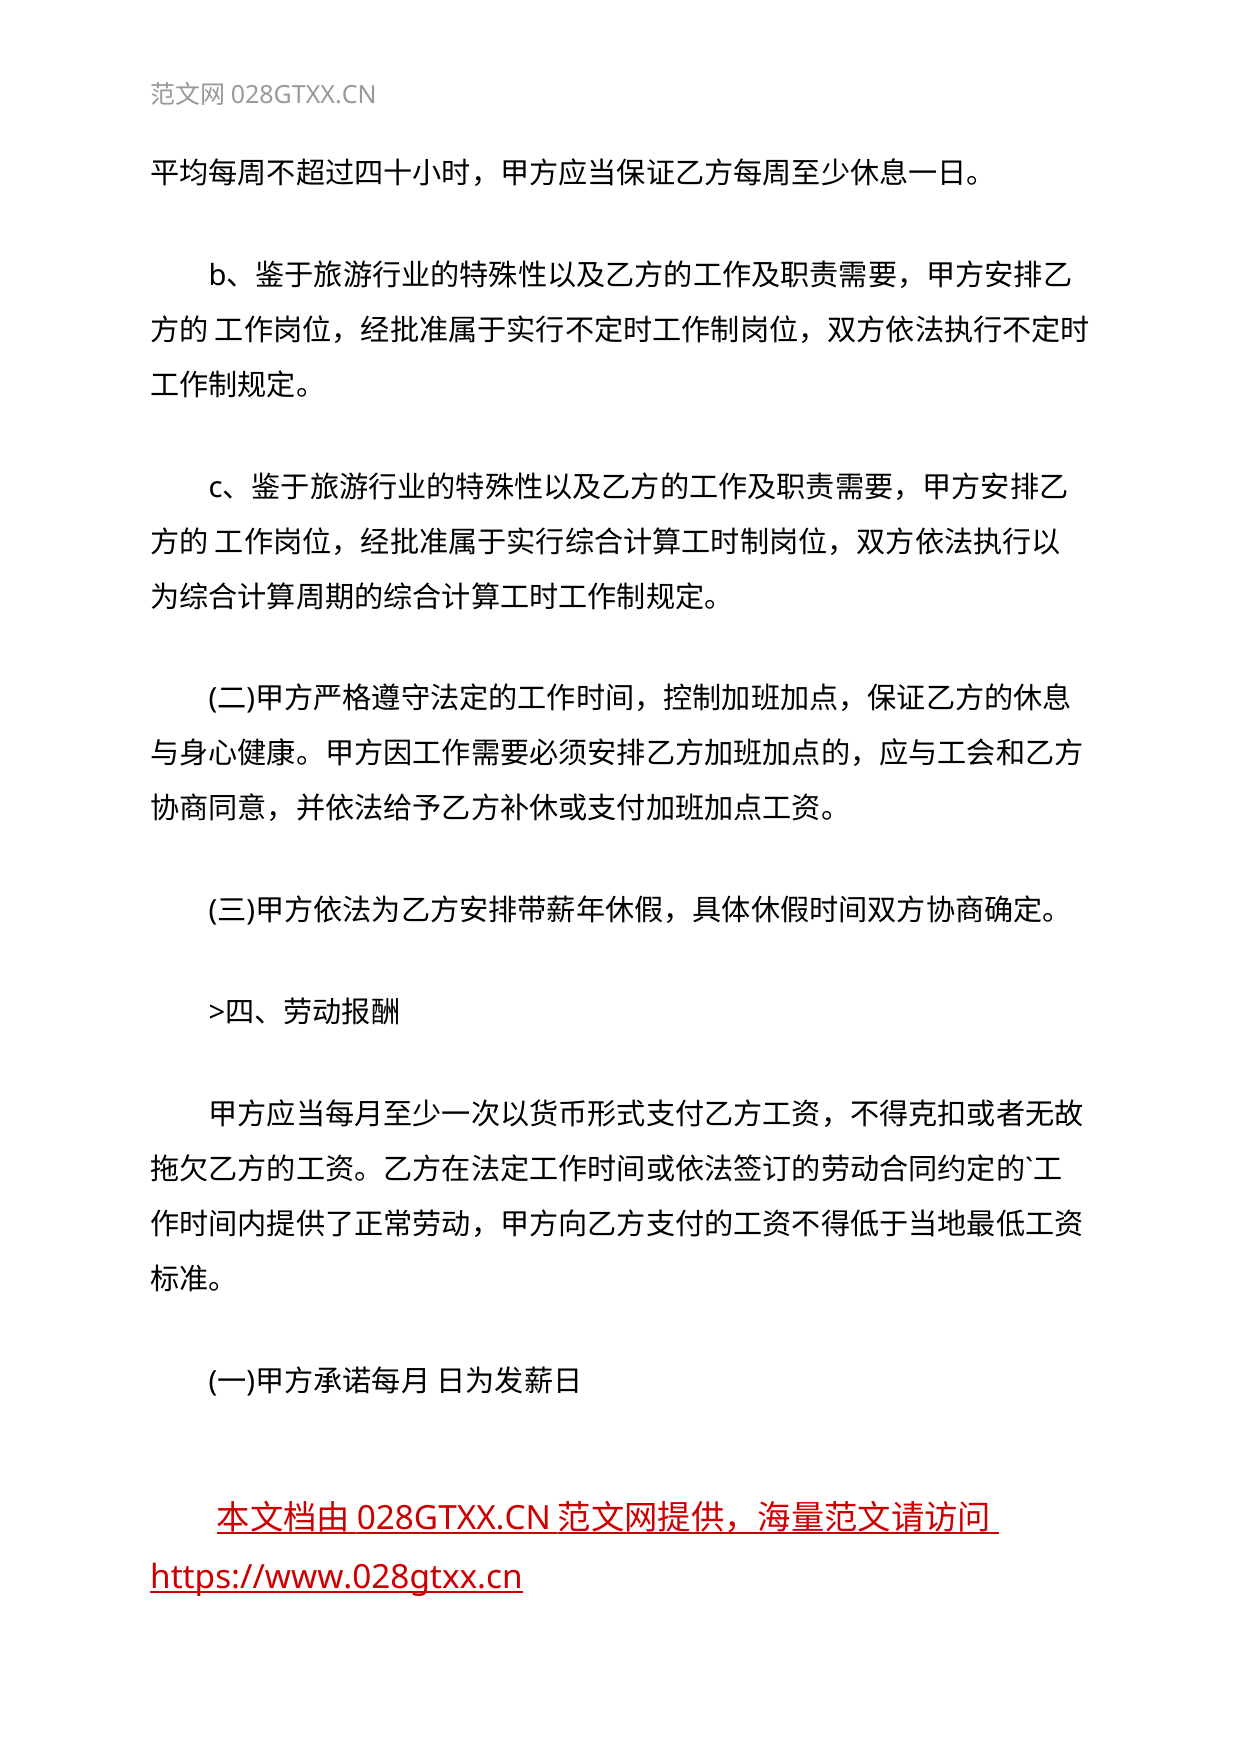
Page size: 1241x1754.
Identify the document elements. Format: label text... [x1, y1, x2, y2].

text c、鉴于旅游行业的特殊性以及乙方的工作及职责需要，甲方安排乙方的 工作岗位，经批准属于实行综合计算工时制岗位，双方依法执行以 为综合计算周期的综合计算工时工作制规定。 [150, 463, 1090, 616]
text (一)甲方承诺每月 日为发薪日 [150, 1357, 1090, 1400]
text 本文档由028GTXX.CN范文网提供，海量范文请访问 https://www.028gtxx.cn [150, 1491, 1090, 1598]
text >四、劳动报酬 [150, 989, 1090, 1031]
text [150, 150, 1090, 192]
text (二)甲方严格遵守法定的工作时间，控制加班加点，保证乙方的休息与身心健康。甲方因工作需要必须安排乙方加班加点的，应与工会和乙方协商同意，并依法给予乙方补休或支付加班加点工资。 [150, 675, 1090, 827]
text 甲方应当每月至少一次以货币形式支付乙方工资，不得克扣或者无故拖欠乙方的工资。乙方在法定工作时间或依法签订的劳动合同约定的`工作时间内提供了正常劳动，甲方向乙方支付的工资不得低于当地最低工资标准。 [150, 1091, 1090, 1298]
text (三)甲方依法为乙方安排带薪年休假，具体休假时间双方协商确定。 [150, 887, 1090, 929]
text b、鉴于旅游行业的特殊性以及乙方的工作及职责需要，甲方安排乙方的 工作岗位，经批准属于实行不定时工作制岗位，双方依法执行不定时工作制规定。 [150, 252, 1090, 404]
